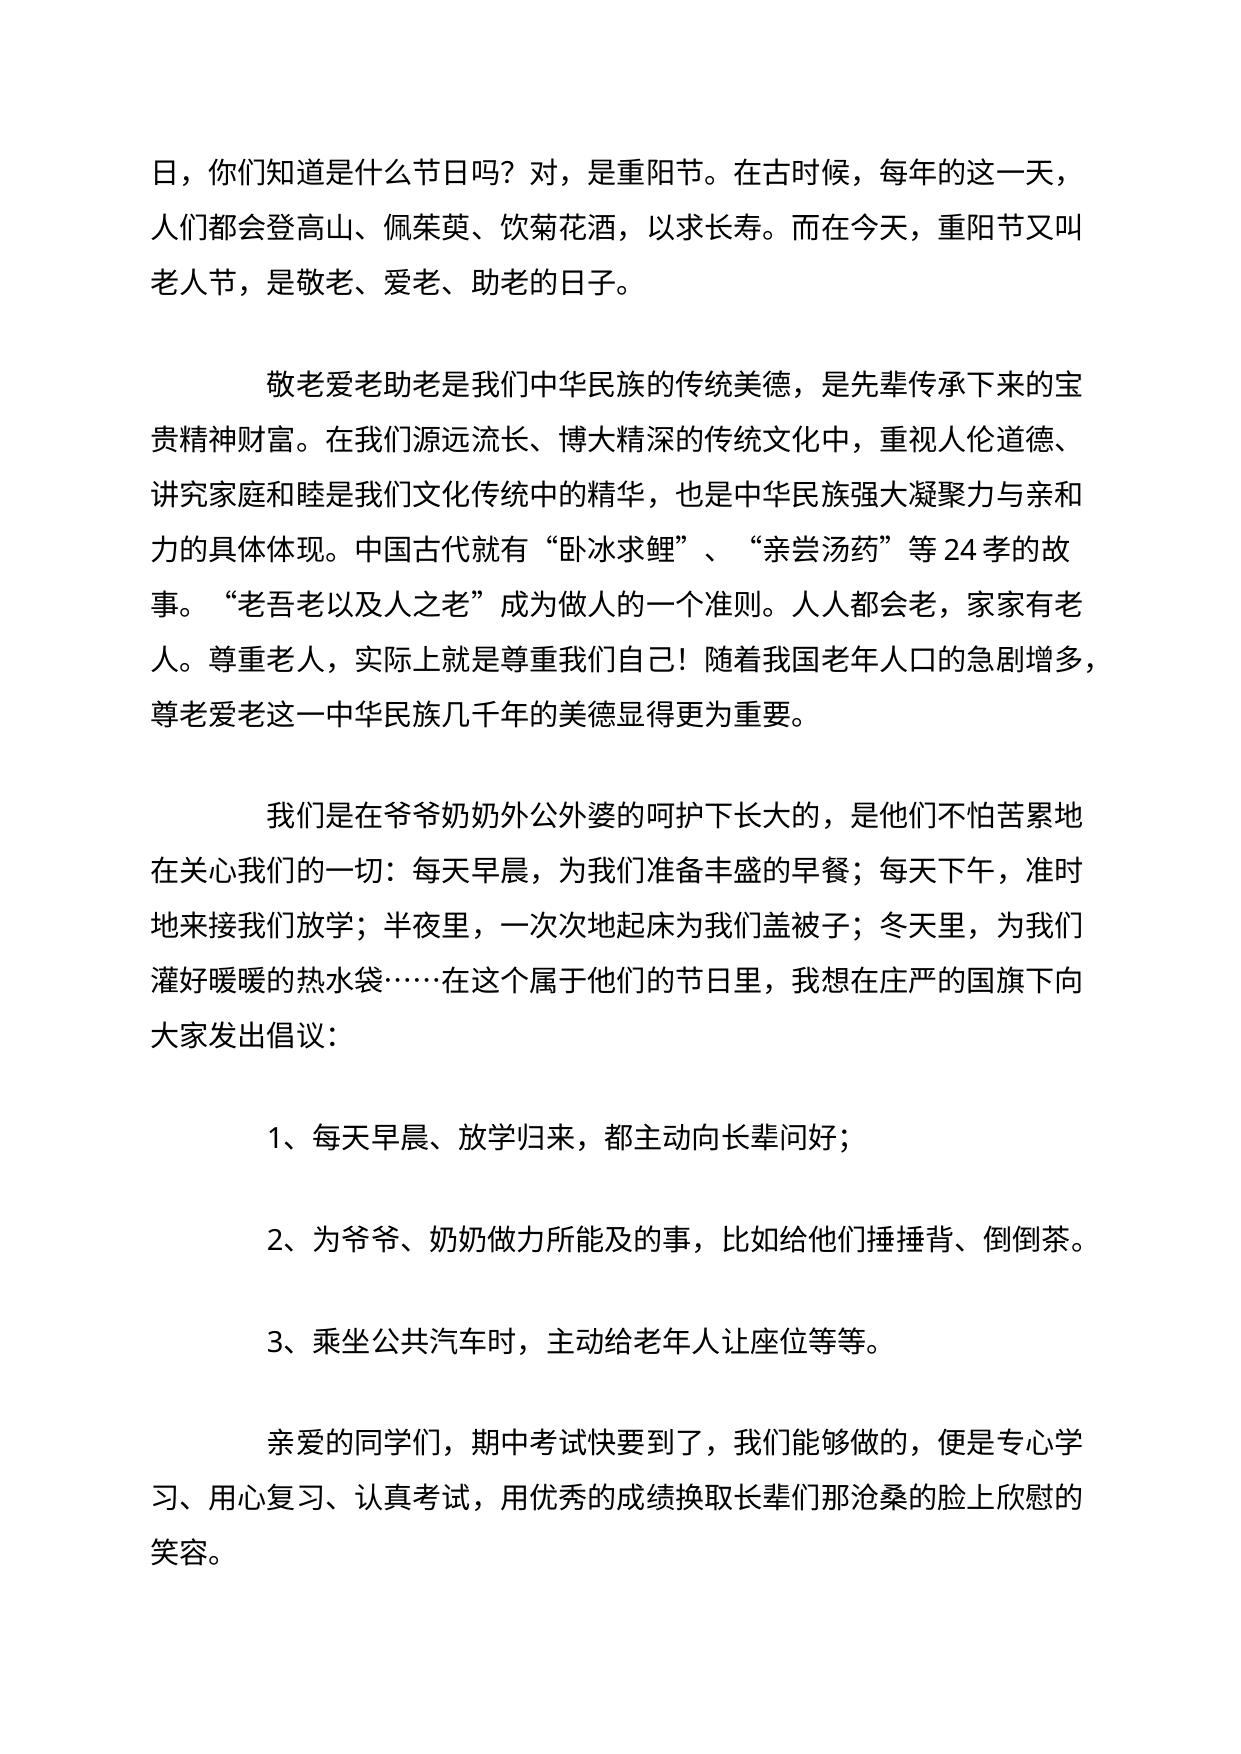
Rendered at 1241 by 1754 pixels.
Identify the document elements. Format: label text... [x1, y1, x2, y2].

text 1、每天早晨、放学归来，都主动向长辈问好； [150, 1114, 1090, 1157]
text 亲爱的同学们，期中考试快要到了，我们能够做的，便是专心学习、用心复习、认真考试，用优秀的成绩换取长辈们那沧桑的脸上欣慰的笑容。 [150, 1420, 1090, 1572]
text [150, 150, 1090, 302]
text 我们是在爷爷奶奶外公外婆的呵护下长大的，是他们不怕苦累地在关心我们的一切：每天早晨，为我们准备丰盛的早餐；每天下午，准时地来接我们放学；半夜里，一次次地起床为我们盖被子；冬天里，为我们灌好暖暖的热水袋……在这个属于他们的节日里，我想在庄严的国旗下向大家发出倡议： [150, 793, 1090, 1055]
text 2、为爷爷、奶奶做力所能及的事，比如给他们捶捶背、倒倒茶。 [150, 1216, 1090, 1258]
text 3、乘坐公共汽车时，主动给老年人让座位等等。 [150, 1318, 1090, 1361]
text 敬老爱老助老是我们中华民族的传统美德，是先辈传承下来的宝贵精神财富。在我们源远流长、博大精深的传统文化中，重视人伦道德、讲究家庭和睦是我们文化传统中的精华，也是中华民族强大凝聚力与亲和力的具体体现。中国古代就有“卧冰求鲤”、“亲尝汤药”等24孝的故事。“老吾老以及人之老”成为做人的一个准则。人人都会老，家家有老人。尊重老人，实际上就是尊重我们自己！随着我国老年人口的急剧增多，尊老爱老这一中华民族几千年的美德显得更为重要。 [150, 362, 1090, 733]
